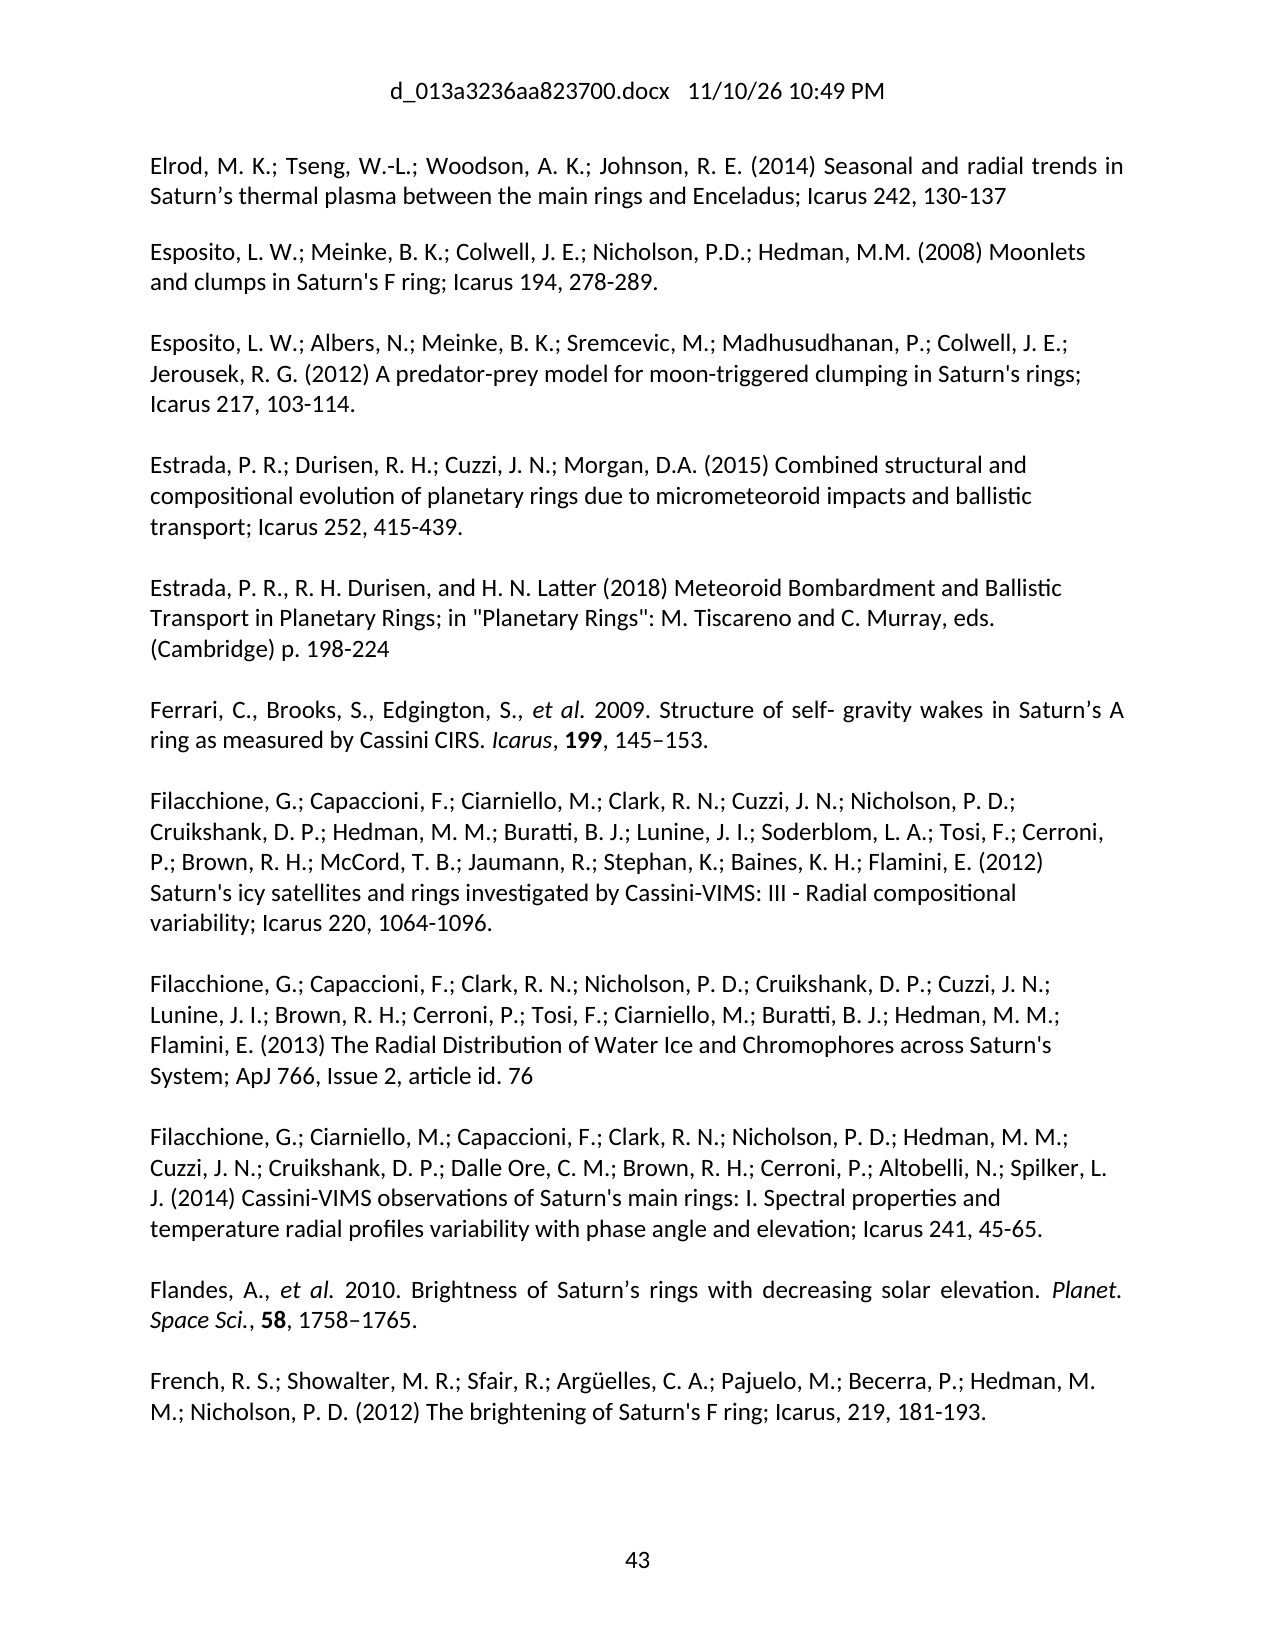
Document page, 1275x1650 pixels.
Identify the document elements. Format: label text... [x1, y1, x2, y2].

text Esposito, L. W.; Albers, N.; Meinke, B. K.; Sremcevic, M.; Madhusudhanan, P.; Colwell, J. E.; Jerousek, R. G. (2012) A predator-prey model for moon-triggered clumping in Saturn's rings; Icarus 217, 103-114. [150, 328, 1125, 419]
text Flandes, A., et al. 2010. Brightness of Saturn’s rings with decreasing solar elevation. Planet. Space Sci., 58, 1758–1765. [150, 1274, 1125, 1335]
text Elrod, M. K.; Tseng, W.-L.; Woodson, A. K.; Johnson, R. E. (2014) Seasonal and radial trends in Saturn’s thermal plasma between the main rings and Enceladus; Icarus 242, 130-137 [150, 150, 1125, 211]
text Ferrari, C., Brooks, S., Edgington, S., et al. 2009. Structure of self- gravity wakes in Saturn’s A ring as measured by Cassini CIRS. Icarus, 199, 145–153. [150, 694, 1125, 755]
text Estrada, P. R.; Durisen, R. H.; Cuzzi, J. N.; Morgan, D.A. (2015) Combined structural and compositional evolution of planetary rings due to micrometeoroid impacts and ballistic transport; Icarus 252, 415-439. [150, 450, 1125, 541]
text Filacchione, G.; Capaccioni, F.; Clark, R. N.; Nicholson, P. D.; Cruikshank, D. P.; Cuzzi, J. N.; Lunine, J. I.; Brown, R. H.; Cerroni, P.; Tosi, F.; Ciarniello, M.; Buratti, B. J.; Hedman, M. M.; Flamini, E. (2013) The Radial Distribution of Water Ice and Chromophores across Saturn's System; ApJ 766, Issue 2, article id. 76 [150, 968, 1125, 1091]
text Esposito, L. W.; Meinke, B. K.; Colwell, J. E.; Nicholson, P.D.; Hedman, M.M. (2008) Moonlets and clumps in Saturn's F ring; Icarus 194, 278-289. [150, 236, 1125, 297]
text Filacchione, G.; Ciarniello, M.; Capaccioni, F.; Clark, R. N.; Nicholson, P. D.; Hedman, M. M.; Cuzzi, J. N.; Cruikshank, D. P.; Dalle Ore, C. M.; Brown, R. H.; Cerroni, P.; Altobelli, N.; Spilker, L. J. (2014) Cassini-VIMS observations of Saturn's main rings: I. Spectral properties and temperature radial profiles variability with phase angle and elevation; Icarus 241, 45-65. [150, 1121, 1125, 1243]
text French, R. S.; Showalter, M. R.; Sfair, R.; Argüelles, C. A.; Pajuelo, M.; Becerra, P.; Hedman, M. M.; Nicholson, P. D. (2012) The brightening of Saturn's F ring; Icarus, 219, 181-193. [150, 1365, 1125, 1426]
text Estrada, P. R., R. H. Durisen, and H. N. Latter (2018) Meteoroid Bombardment and Ballistic Transport in Planetary Rings; in "Planetary Rings": M. Tiscareno and C. Murray, eds. (Cambridge) p. 198-224 [150, 572, 1125, 663]
text Filacchione, G.; Capaccioni, F.; Ciarniello, M.; Clark, R. N.; Cuzzi, J. N.; Nicholson, P. D.; Cruikshank, D. P.; Hedman, M. M.; Buratti, B. J.; Lunine, J. I.; Soderblom, L. A.; Tosi, F.; Cerroni, P.; Brown, R. H.; McCord, T. B.; Jaumann, R.; Stephan, K.; Baines, K. H.; Flamini, E. (2012) Saturn's icy satellites and rings investigated by Cassini-VIMS: III - Radial compositional variability; Icarus 220, 1064-1096. [150, 785, 1125, 938]
